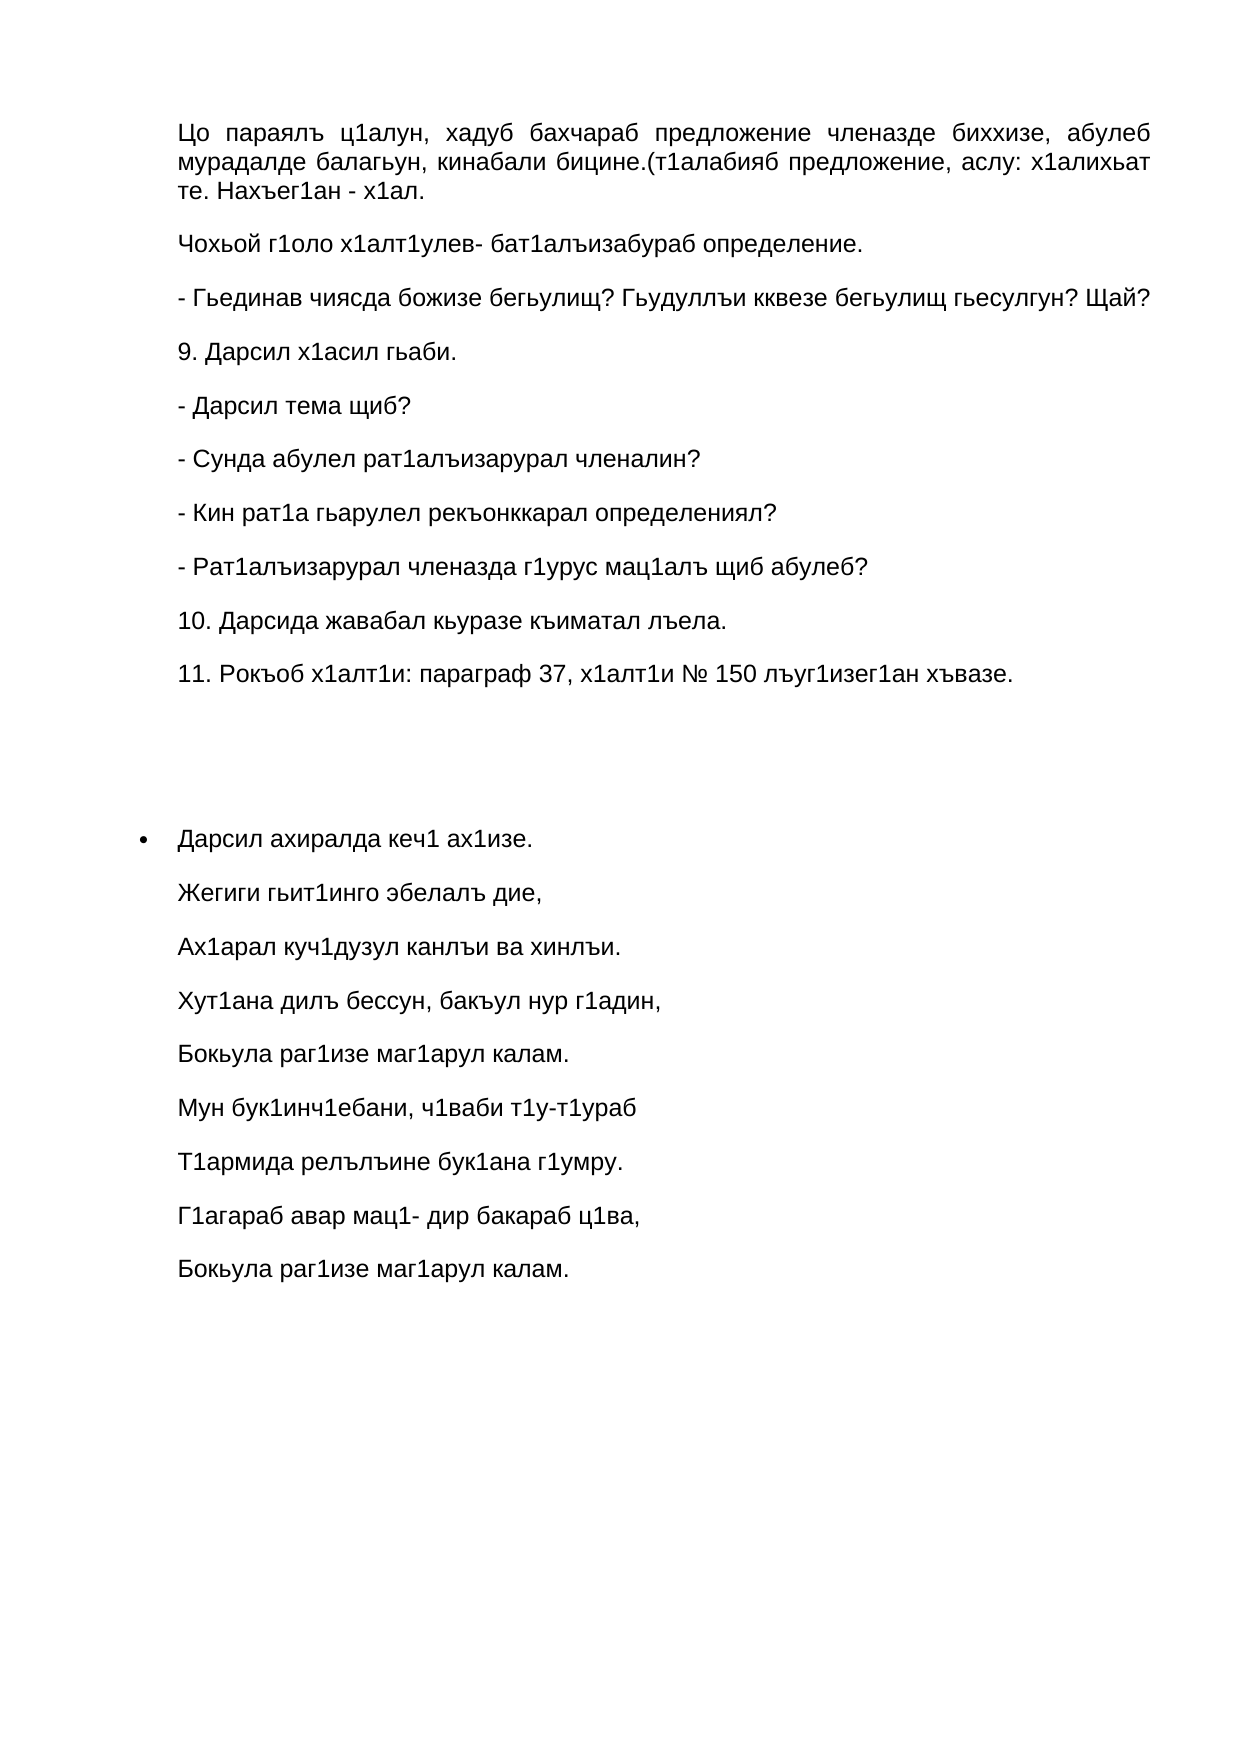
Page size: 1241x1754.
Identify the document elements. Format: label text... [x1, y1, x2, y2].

text - Дарсил тема щиб? [177, 391, 1152, 419]
text Т1армида релълъине бук1ана г1умру. [177, 1147, 1152, 1176]
text Г1агараб авар мац1- дир бакараб ц1ва, [177, 1201, 1152, 1229]
text 10. Дарсида жавабал кьуразе къиматал лъела. [177, 606, 1152, 634]
text Бокьула раг1изе маг1арул калам. [177, 1254, 1152, 1283]
text - Гьединав чиясда божизе бегьулищ? Гьудуллъи кквезе бегьулищ гьесулгун? Щай? [177, 283, 1152, 312]
text 11. Рокъоб х1алт1и: параграф 37, х1алт1и № 150 лъуг1изег1ан хъвазе. [177, 659, 1152, 688]
text Цо параялъ ц1алун, хадуб бахчараб предложение членазде биххизе, абулеб мурадалде балагьун, кинабали бицине.(т1алабияб предложение, аслу: х1алихьат те. Нахъег1ан - х1ал. [177, 118, 1152, 204]
text - Кин рат1а гьарулел рекъонккарал определениял? [177, 498, 1152, 527]
text Ах1арал куч1дузул канлъи ва хинлъи. [177, 932, 1152, 961]
text - Рат1алъизарурал членазда г1урус мац1алъ щиб абулеб? [177, 552, 1152, 581]
list Дарсил ахиралда кеч1 ах1изе. [140, 824, 1152, 853]
text Мун бук1инч1ебани, ч1ваби т1у-т1ураб [177, 1093, 1152, 1122]
text - Сунда абулел рат1алъизарурал членалин? [177, 444, 1152, 473]
text Бокьула раг1изе маг1арул калам. [177, 1039, 1152, 1068]
text Хут1ана дилъ бессун, бакъул нур г1адин, [177, 986, 1152, 1014]
text Жегиги гьит1инго эбелалъ дие, [177, 878, 1152, 907]
text 9. Дарсил х1асил гьаби. [177, 337, 1152, 366]
text Чохьой г1оло х1алт1улев- бат1алъизабураб определение. [177, 229, 1152, 258]
